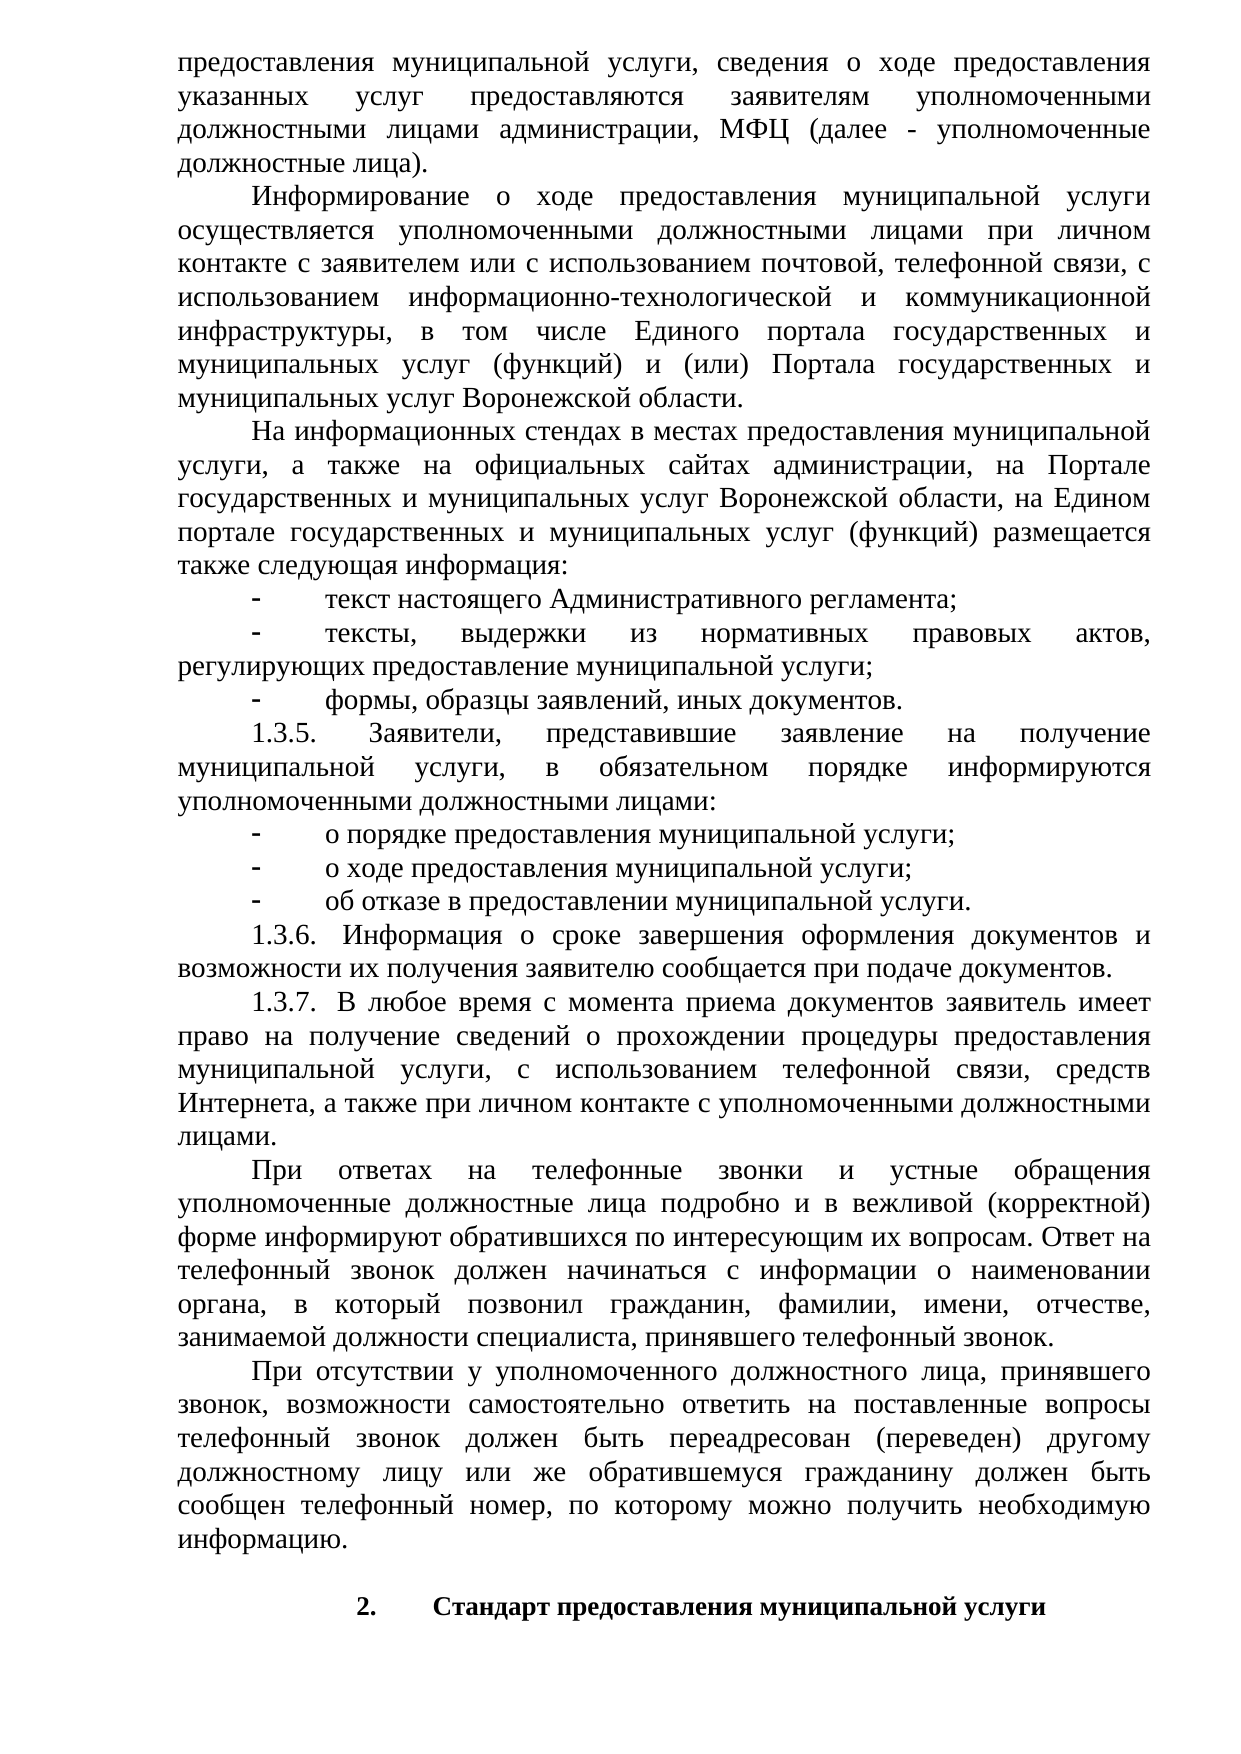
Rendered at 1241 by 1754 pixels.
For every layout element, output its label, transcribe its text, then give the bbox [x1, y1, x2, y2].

text Информирование о ходе предоставления муниципальной услуги осуществляется уполномоченными должностными лицами при личном контакте с заявителем или с использованием почтовой, телефонной связи, с использованием информационно-технологической и коммуникационной инфраструктуры, в том числе Единого портала государственных и муниципальных услуг (функций) и (или) Портала государственных и муниципальных услуг Воронежской области. [177, 178, 1152, 413]
text На информационных стендах в местах предоставления муниципальной услуги, а также на официальных сайтах администрации, на Портале государственных и муниципальных услуг Воронежской области, на Едином портале государственных и муниципальных услуг (функций) размещается также следующая информация: [177, 413, 1152, 581]
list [177, 44, 1152, 178]
list Информация о сроке завершения оформления документов и возможности их получения заявителю сообщается при подаче документов. [177, 917, 1152, 984]
list о ходе предоставления муниципальной услуги; [177, 850, 1152, 883]
text При отсутствии у уполномоченного должностного лица, принявшего звонок, возможности самостоятельно ответить на поставленные вопросы телефонный звонок должен быть переадресован (переведен) другому должностному лицу или же обратившемуся гражданину должен быть сообщен телефонный номер, по которому можно получить необходимую информацию. [177, 1353, 1152, 1554]
list текст настоящего Административного регламента; [177, 581, 1152, 615]
list В любое время с момента приема документов заявитель имеет право на получение сведений о прохождении процедуры предоставления муниципальной услуги, с использованием телефонной связи, средств Интернета, а также при личном контакте с уполномоченными должностными лицами. [177, 984, 1152, 1152]
list Стандарт предоставления муниципальной услуги [177, 1590, 1152, 1621]
list формы, образцы заявлений, иных документов. [177, 682, 1152, 716]
text При ответах на телефонные звонки и устные обращения уполномоченные должностные лица подробно и в вежливой (корректной) форме информируют обратившихся по интересующим их вопросам. Ответ на телефонный звонок должен начинаться с информации о наименовании органа, в который позвонил гражданин, фамилии, имени, отчестве, занимаемой должности специалиста, принявшего телефонный звонок. [177, 1152, 1152, 1353]
list об отказе в предоставлении муниципальной услуги. [177, 883, 1152, 917]
list Заявители, представившие заявление на получение муниципальной услуги, в обязательном порядке информируются уполномоченными должностными лицами: [177, 716, 1152, 816]
list о порядке предоставления муниципальной услуги; [177, 816, 1152, 850]
list тексты, выдержки из нормативных правовых актов, регулирующих предоставление муниципальной услуги; [177, 615, 1152, 682]
